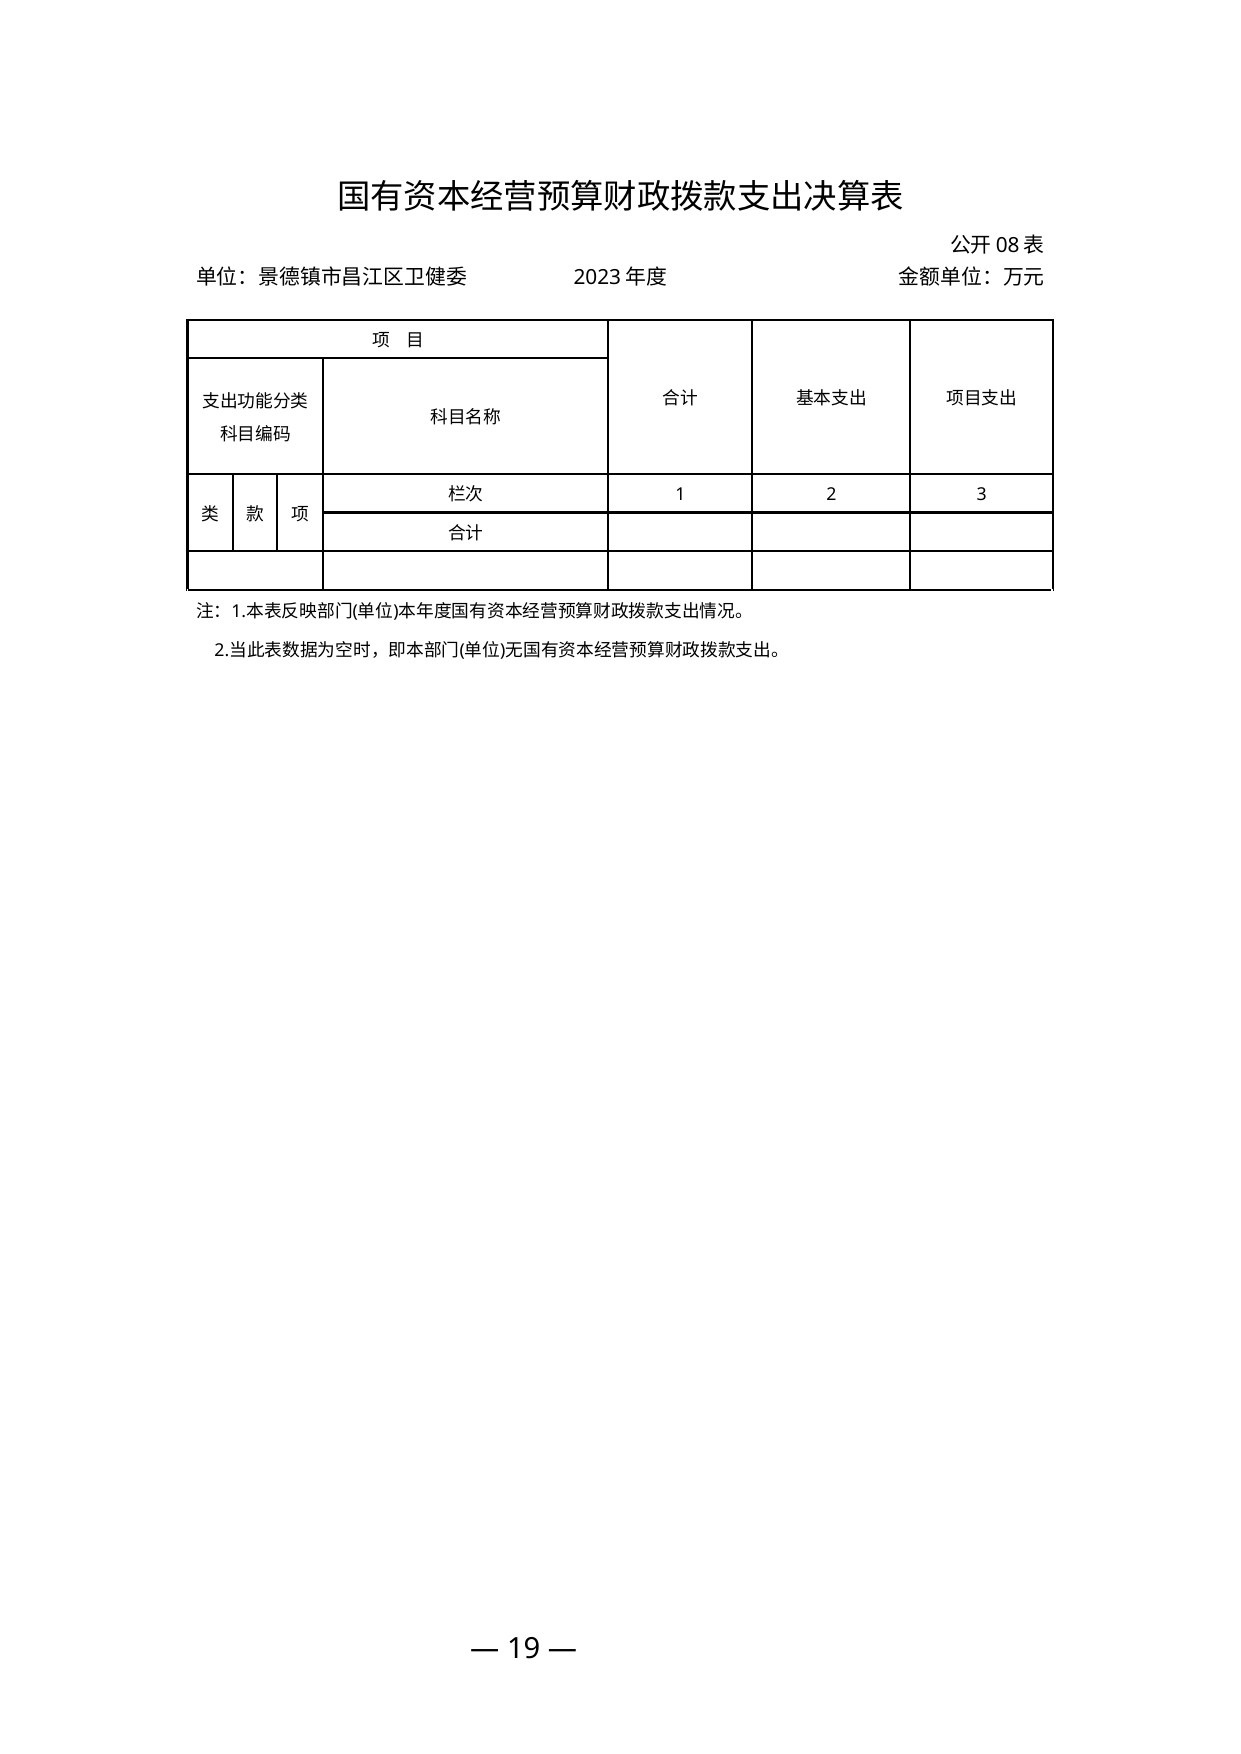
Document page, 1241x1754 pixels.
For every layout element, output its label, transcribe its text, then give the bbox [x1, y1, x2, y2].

table_cell 金额单位：万元 [724, 260, 1053, 292]
table_cell 类 [189, 475, 232, 550]
table_cell 2.当此表数据为空时，即本部门(单位)无国有资本经营预算财政拨款支出。 [188, 629, 1052, 667]
table_cell [911, 552, 1052, 588]
table_header 项 目 [189, 321, 607, 357]
table_cell 2 [753, 475, 909, 511]
table_header 基本支出 [753, 321, 909, 473]
table_cell [753, 552, 909, 588]
table_cell 单位：景德镇市昌江区卫健委 [188, 260, 516, 292]
table_cell 科目名称 [324, 359, 607, 473]
text 国有资本经营预算财政拨款支出决算表 [187, 162, 1053, 227]
table_header 项目支出 [911, 321, 1052, 473]
table_header 公开08表 [188, 227, 1053, 259]
table_cell 合计 [324, 514, 607, 550]
table_cell [609, 552, 751, 588]
table_cell 3 [911, 475, 1052, 511]
table_cell [609, 514, 751, 550]
table_cell 注：1.本表反映部门(单位)本年度国有资本经营预算财政拨款支出情况。 [188, 589, 1052, 629]
table_cell [753, 514, 909, 550]
table_header 合计 [609, 321, 751, 473]
table_cell [911, 514, 1052, 550]
table_cell 项 [278, 475, 322, 550]
table_cell 2023年度 [516, 260, 724, 292]
table_cell 栏次 [324, 475, 607, 511]
table_cell [324, 552, 607, 588]
table_cell 1 [609, 475, 751, 511]
table_cell 款 [234, 475, 276, 550]
table_cell 支出功能分类科目编码 [189, 359, 322, 473]
table_cell [189, 552, 322, 588]
